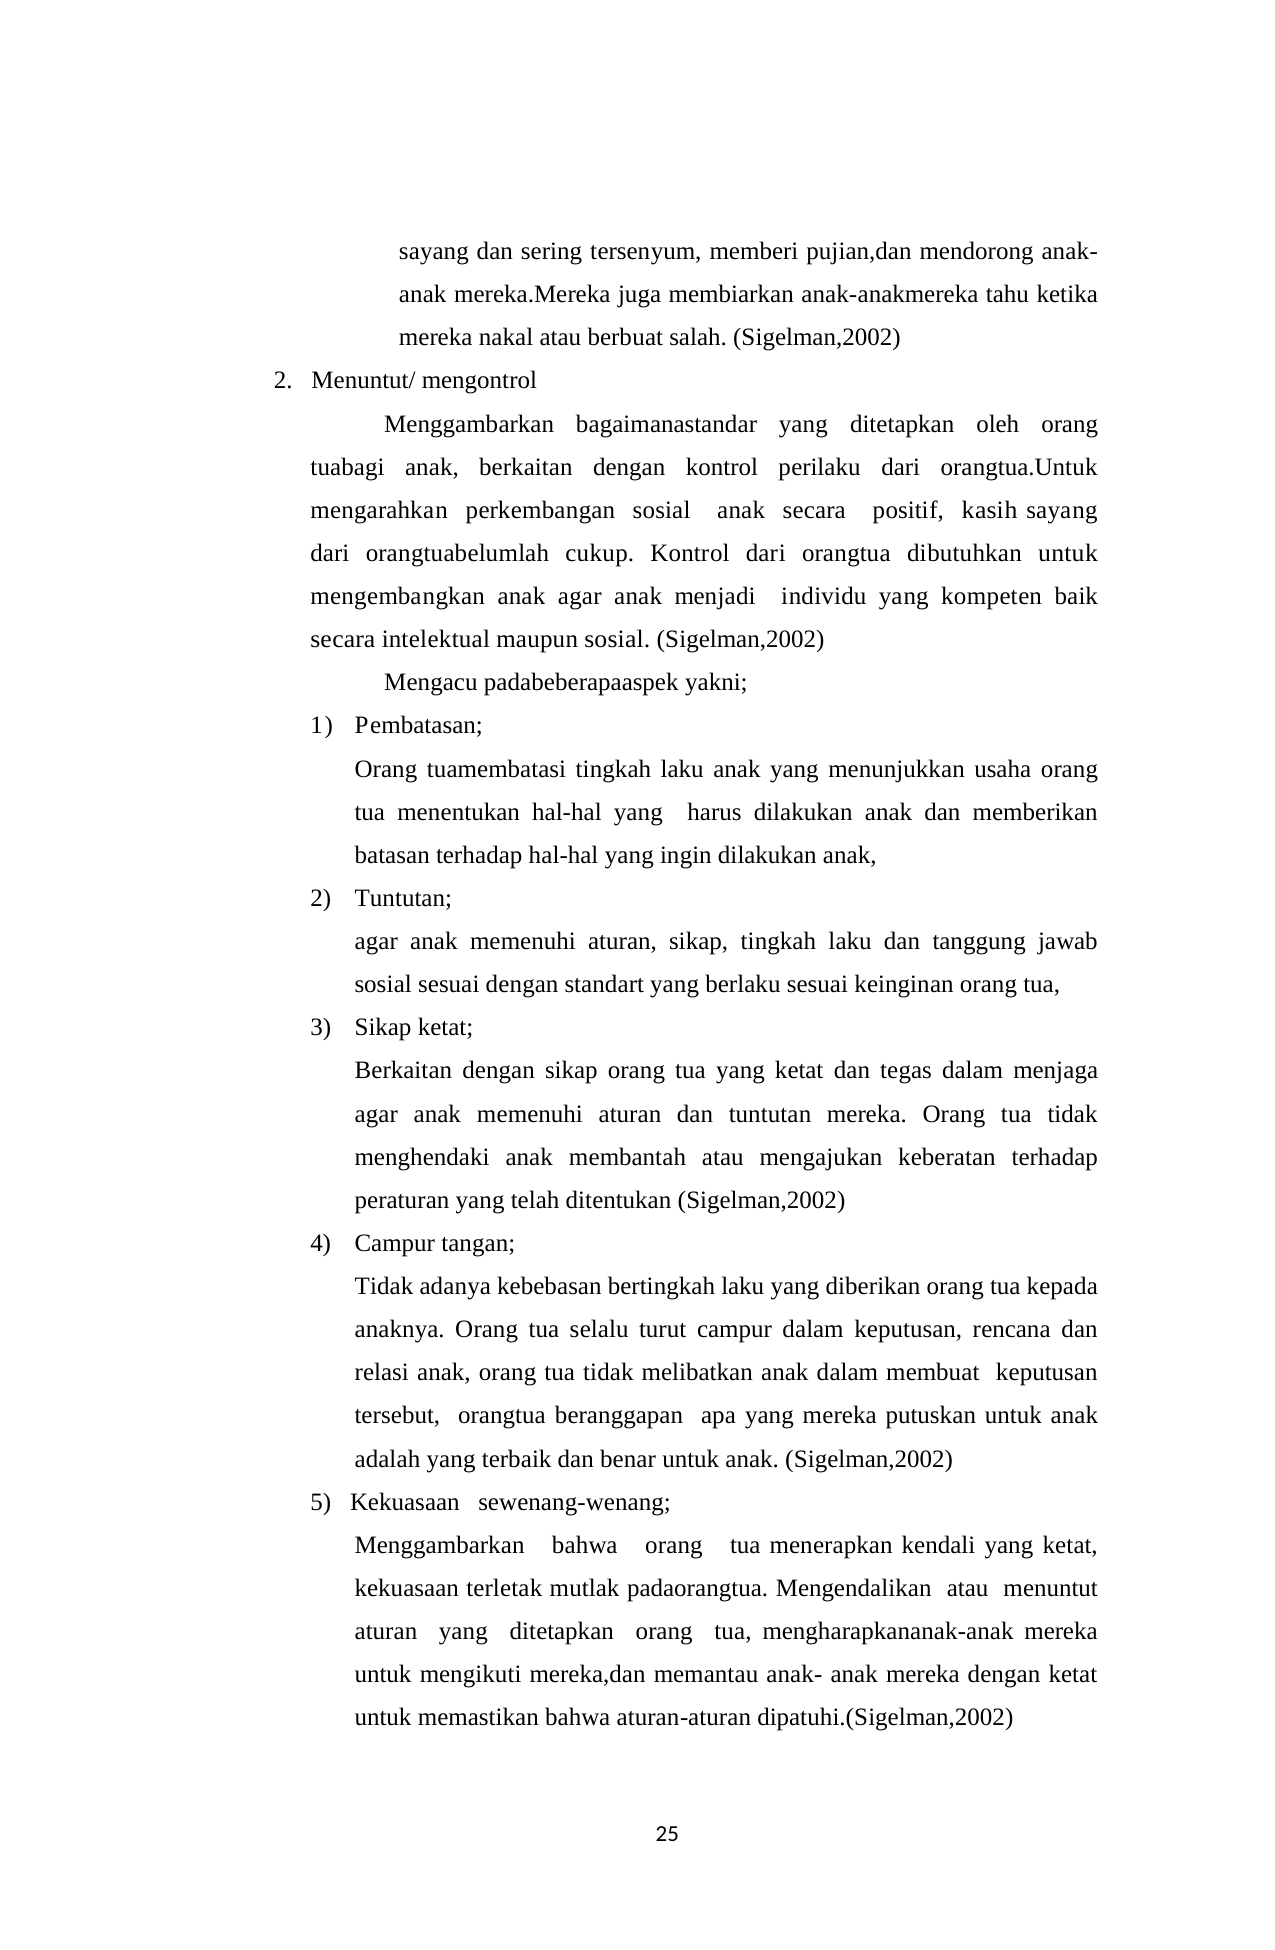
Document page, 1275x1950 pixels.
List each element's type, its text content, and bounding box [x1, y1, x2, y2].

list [354, 236, 1098, 351]
list 5) Kekuasaan sewenang-wenang; [310, 1487, 1098, 1516]
list Tidak adanya kebebasan bertingkah laku yang diberikan orang tua kepada anaknya. Orang tua selalu turut campur dalam keputusan, rencana dan relasi anak, orang tua tidak melibatkan anak dalam membuat keputusan tersebut, orangtua beranggapan apa yang mereka putuskan untuk anak adalah yang terbaik dan benar untuk anak. (Sigelman,2002) [354, 1271, 1098, 1472]
list Menuntut/ mengontrol [274, 366, 1098, 394]
list Pembatasan; [310, 711, 1098, 739]
list Orang tuamembatasi tingkah laku anak yang menunjukkan usaha orang tua menentukan hal-hal yang harus dilakukan anak dan memberikan batasan terhadap hal-hal yang ingin dilakukan anak, [354, 754, 1098, 869]
list Sikap ketat; [310, 1012, 1098, 1041]
list Menggambarkan bahwa orang tua menerapkan kendali yang ketat, kekuasaan terletak mutlak padaorangtua. Mengendalikan atau menuntut aturan yang ditetapkan orang tua, mengharapkananak-anak mereka untuk mengikuti mereka,dan memantau anak- anak mereka dengan ketat untuk memastikan bahwa aturan-aturan dipatuhi.(Sigelman,2002) [354, 1530, 1098, 1731]
list Berkaitan dengan sikap orang tua yang ketat dan tegas dalam menjaga agar anak memenuhi aturan dan tuntutan mereka. Orang tua tidak menghendaki anak membantah atau mengajukan keberatan terhadap peraturan yang telah ditentukan (Sigelman,2002) [354, 1056, 1098, 1214]
list Campur tangan; [310, 1228, 1098, 1257]
list Menggambarkan bagaimanastandar yang ditetapkan oleh orang tuabagi anak, berkaitan dengan kontrol perilaku dari orangtua.Untuk mengarahkan perkembangan sosial anak secara positif, kasih sayang dari orangtuabelumlah cukup. Kontrol dari orangtua dibutuhkan untuk mengembangkan anak agar anak menjadi individu yang kompeten baik secara intelektual maupun sosial. (Sigelman,2002) [310, 409, 1098, 653]
list Tuntutan; [310, 883, 1098, 912]
list Mengacu padabeberapaaspek yakni; [338, 667, 1098, 696]
list agar anak memenuhi aturan, sikap, tingkah laku dan tanggung jawab sosial sesuai dengan standart yang berlaku sesuai keinginan orang tua, [354, 926, 1098, 998]
